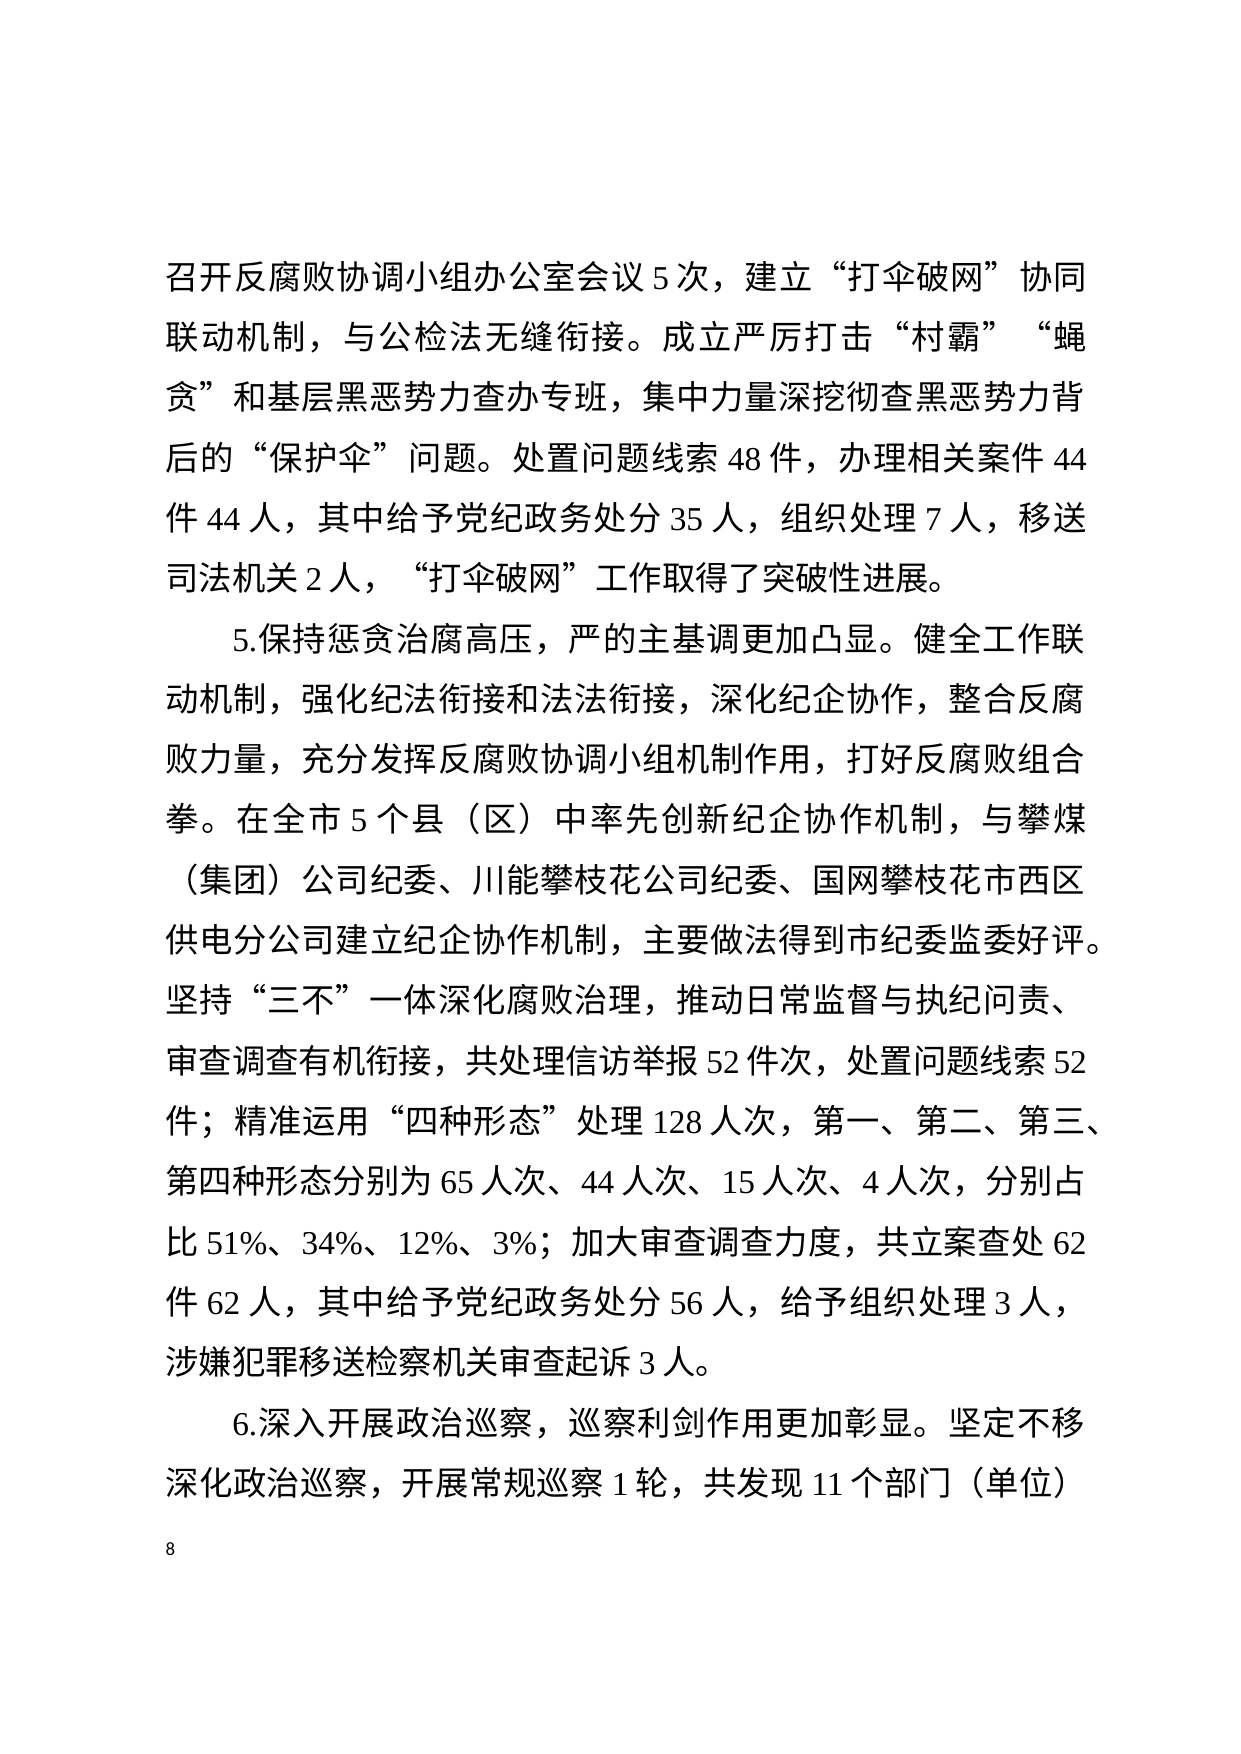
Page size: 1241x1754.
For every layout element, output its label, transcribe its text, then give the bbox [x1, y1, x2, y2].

text 5.保持惩贪治腐高压，严的主基调更加凸显。健全工作联动机制，强化纪法衔接和法法衔接，深化纪企协作，整合反腐败力量，充分发挥反腐败协调小组机制作用，打好反腐败组合拳。在全市5个县（区）中率先创新纪企协作机制，与攀煤（集团）公司纪委、川能攀枝花公司纪委、国网攀枝花市西区供电分公司建立纪企协作机制，主要做法得到市纪委监委好评。坚持“三不”一体深化腐败治理，推动日常监督与执纪问责、审查调查有机衔接，共处理信访举报52件次，处置问题线索52件；精准运用“四种形态”处理128人次，第一、第二、第三、第四种形态分别为65人次、44人次、15人次、4人次，分别占比51%、34%、12%、3%；加大审查调查力度，共立案查处62件62人，其中给予党纪政务处分56人，给予组织处理3人，涉嫌犯罪移送检察机关审查起诉3人。 [165, 606, 1087, 1390]
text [165, 1390, 1087, 1511]
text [165, 244, 1087, 606]
